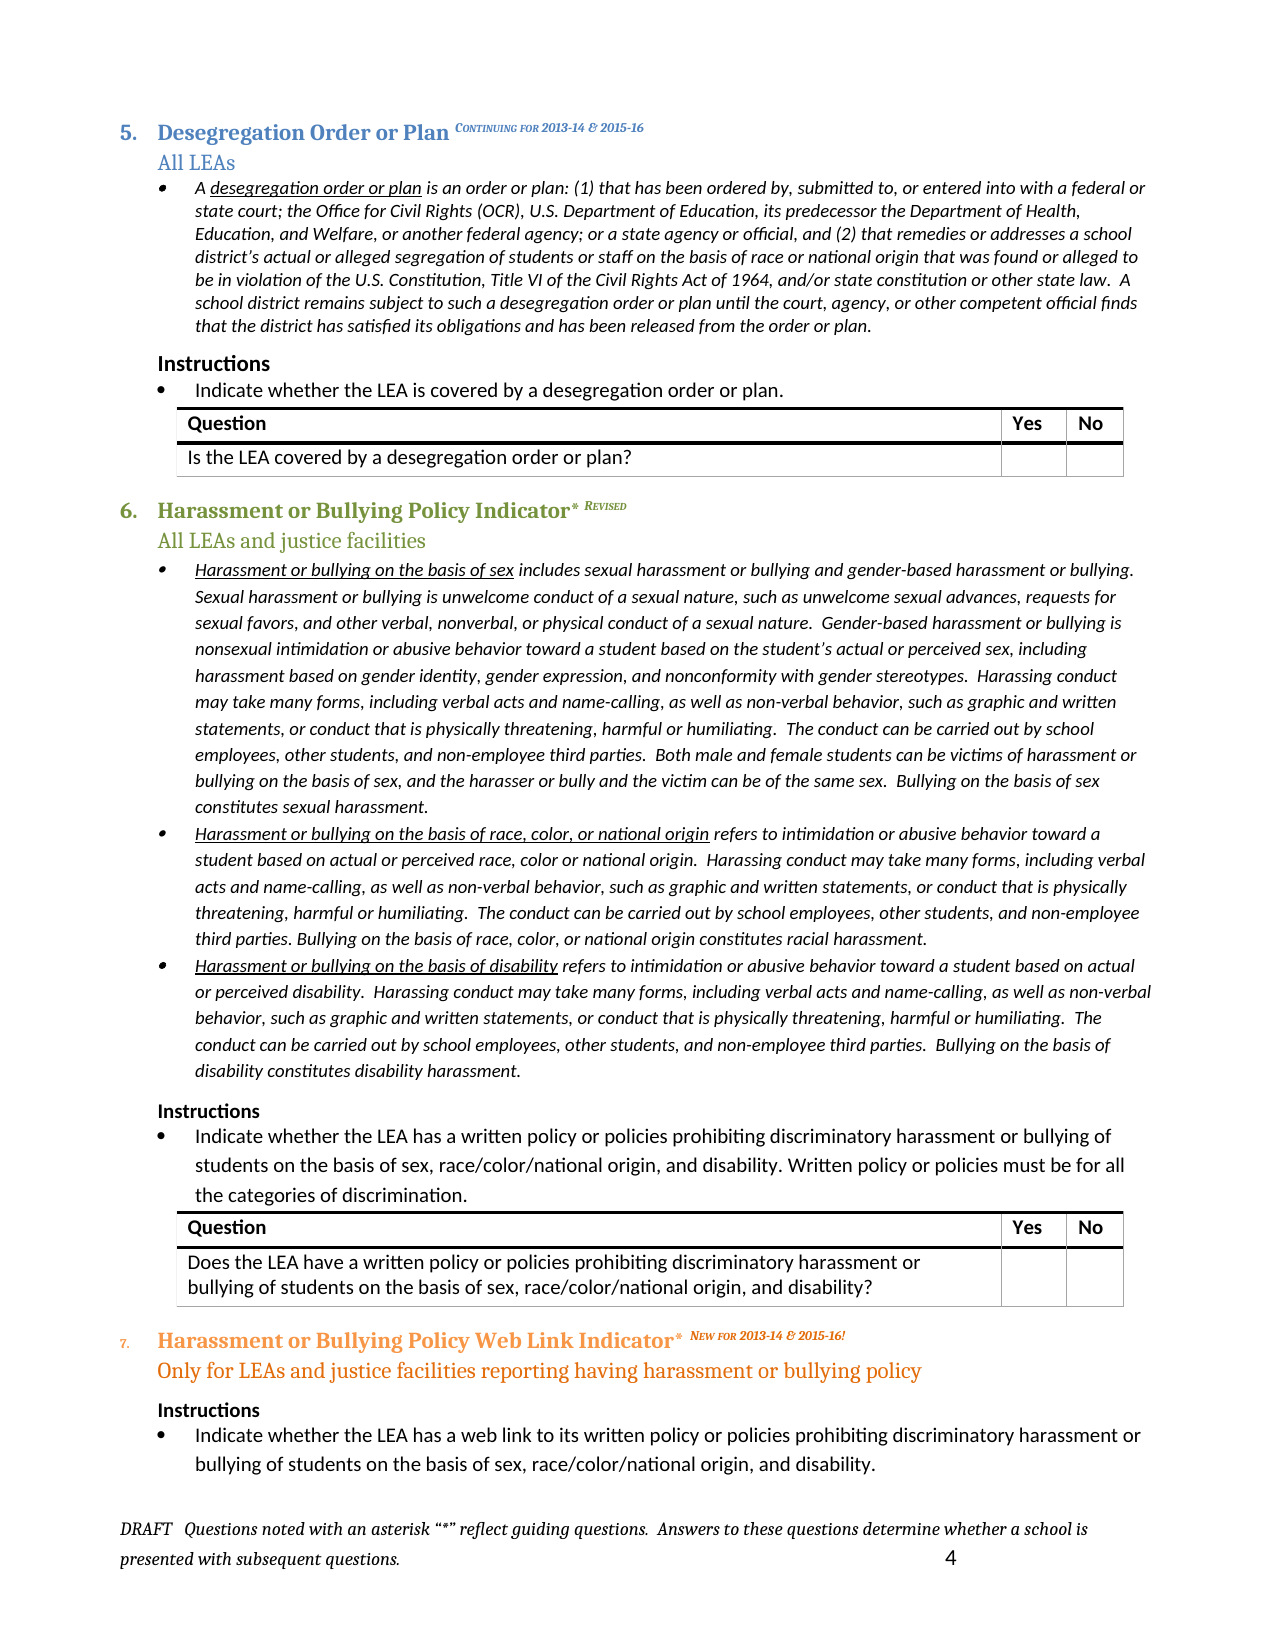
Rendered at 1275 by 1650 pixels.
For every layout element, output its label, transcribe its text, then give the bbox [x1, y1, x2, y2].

table_cell [1067, 1249, 1123, 1306]
text Only for LEAs and justice facilities reporting having harassment or bullying policy [157, 1358, 1155, 1384]
text Instructions [157, 1098, 1155, 1123]
list Indicate whether the LEA is covered by a desegregation order or plan. [157, 377, 1155, 403]
list Indicate whether the LEA has a web link to its written policy or policies prohibiting discriminatory harassment or bullying of students on the basis of sex, race/color/national origin, and disability. [157, 1422, 1155, 1477]
table_cell Does the LEA have a written policy or policies prohibiting discriminatory harassment or bullying of students on the basis of sex, race/color/national origin, and disability? [177, 1249, 1001, 1306]
list Harassment or bullying on the basis of sex includes sexual harassment or bullying and gender-based harassment or bullying. Sexual harassment or bullying is unwelcome conduct of a sexual nature, such as unwelcome sexual advances, requests for sexual favors, and other verbal, nonverbal, or physical conduct of a sexual nature. Gender-based harassment or bullying is nonsexual intimidation or abusive behavior toward a student based on the student’s actual or perceived sex, including harassment based on gender identity, gender expression, and nonconformity with gender stereotypes. Harassing conduct may take many forms, including verbal acts and name-calling, as well as non-verbal behavior, such as graphic and written statements, or conduct that is physically threatening, harmful or humiliating. The conduct can be carried out by school employees, other students, and non-employee third parties. Both male and female students can be victims of harassment or bullying on the basis of sex, and the harasser or bully and the victim can be of the same sex. Bullying on the basis of sex constitutes sexual harassment. [157, 558, 1155, 819]
list Harassment or bullying on the basis of race, color, or national origin refers to intimidation or abusive behavior toward a student based on actual or perceived race, color or national origin. Harassing conduct may take many forms, including verbal acts and name-calling, as well as non-verbal behavior, such as graphic and written statements, or conduct that is physically threatening, harmful or humiliating. The conduct can be carried out by school employees, other students, and non-employee third parties. Bullying on the basis of race, color, or national origin constitutes racial harassment. [157, 822, 1155, 950]
table_header Question [177, 410, 1001, 441]
table_header Question [177, 1214, 1001, 1246]
list Harassment or bullying on the basis of disability refers to intimidation or abusive behavior toward a student based on actual or perceived disability. Harassing conduct may take many forms, including verbal acts and name-calling, as well as non-verbal behavior, such as graphic and written statements, or conduct that is physically threatening, harmful or humiliating. The conduct can be carried out by school employees, other students, and non-employee third parties. Bullying on the basis of disability constitutes disability harassment. [157, 954, 1155, 1082]
table_header No [1067, 410, 1123, 441]
text Instructions [157, 349, 1155, 377]
table_cell [1067, 445, 1123, 476]
text Instructions [157, 1397, 1155, 1422]
subtitle Desegregation Order or Plan Continuing for 2013-14 & 2015-16 [120, 120, 1155, 146]
subtitle Harassment or Bullying Policy Indicator* Revised [120, 498, 1155, 524]
subtitle Harassment or Bullying Policy Web Link Indicator* New for 2013-14 & 2015-16! [120, 1328, 1155, 1354]
table_cell Is the LEA covered by a desegregation order or plan? [177, 445, 1001, 476]
table_cell [1002, 1249, 1066, 1306]
list All LEAs and justice facilities [157, 528, 1155, 555]
table_cell [1002, 445, 1066, 476]
table_header No [1067, 1214, 1123, 1246]
text All LEAs [157, 150, 1155, 177]
list A desegregation order or plan is an order or plan: (1) that has been ordered by, submitted to, or entered into with a federal or state court; the Office for Civil Rights (OCR), U.S. Department of Education, its predecessor the Department of Health, Education, and Welfare, or another federal agency; or a state agency or official, and (2) that remedies or addresses a school district’s actual or alleged segregation of students or staff on the basis of race or national origin that was found or alleged to be in violation of the U.S. Constitution, Title VI of the Civil Rights Act of 1964, and/or state constitution or other state law. A school district remains subject to such a desegregation order or plan until the court, agency, or other competent official finds that the district has satisfied its obligations and has been released from the order or plan. [157, 177, 1155, 337]
list Indicate whether the LEA has a written policy or policies prohibiting discriminatory harassment or bullying of students on the basis of sex, race/color/national origin, and disability. Written policy or policies must be for all the categories of discrimination. [157, 1123, 1155, 1207]
table_header Yes [1002, 410, 1066, 441]
table_header Yes [1002, 1214, 1066, 1246]
